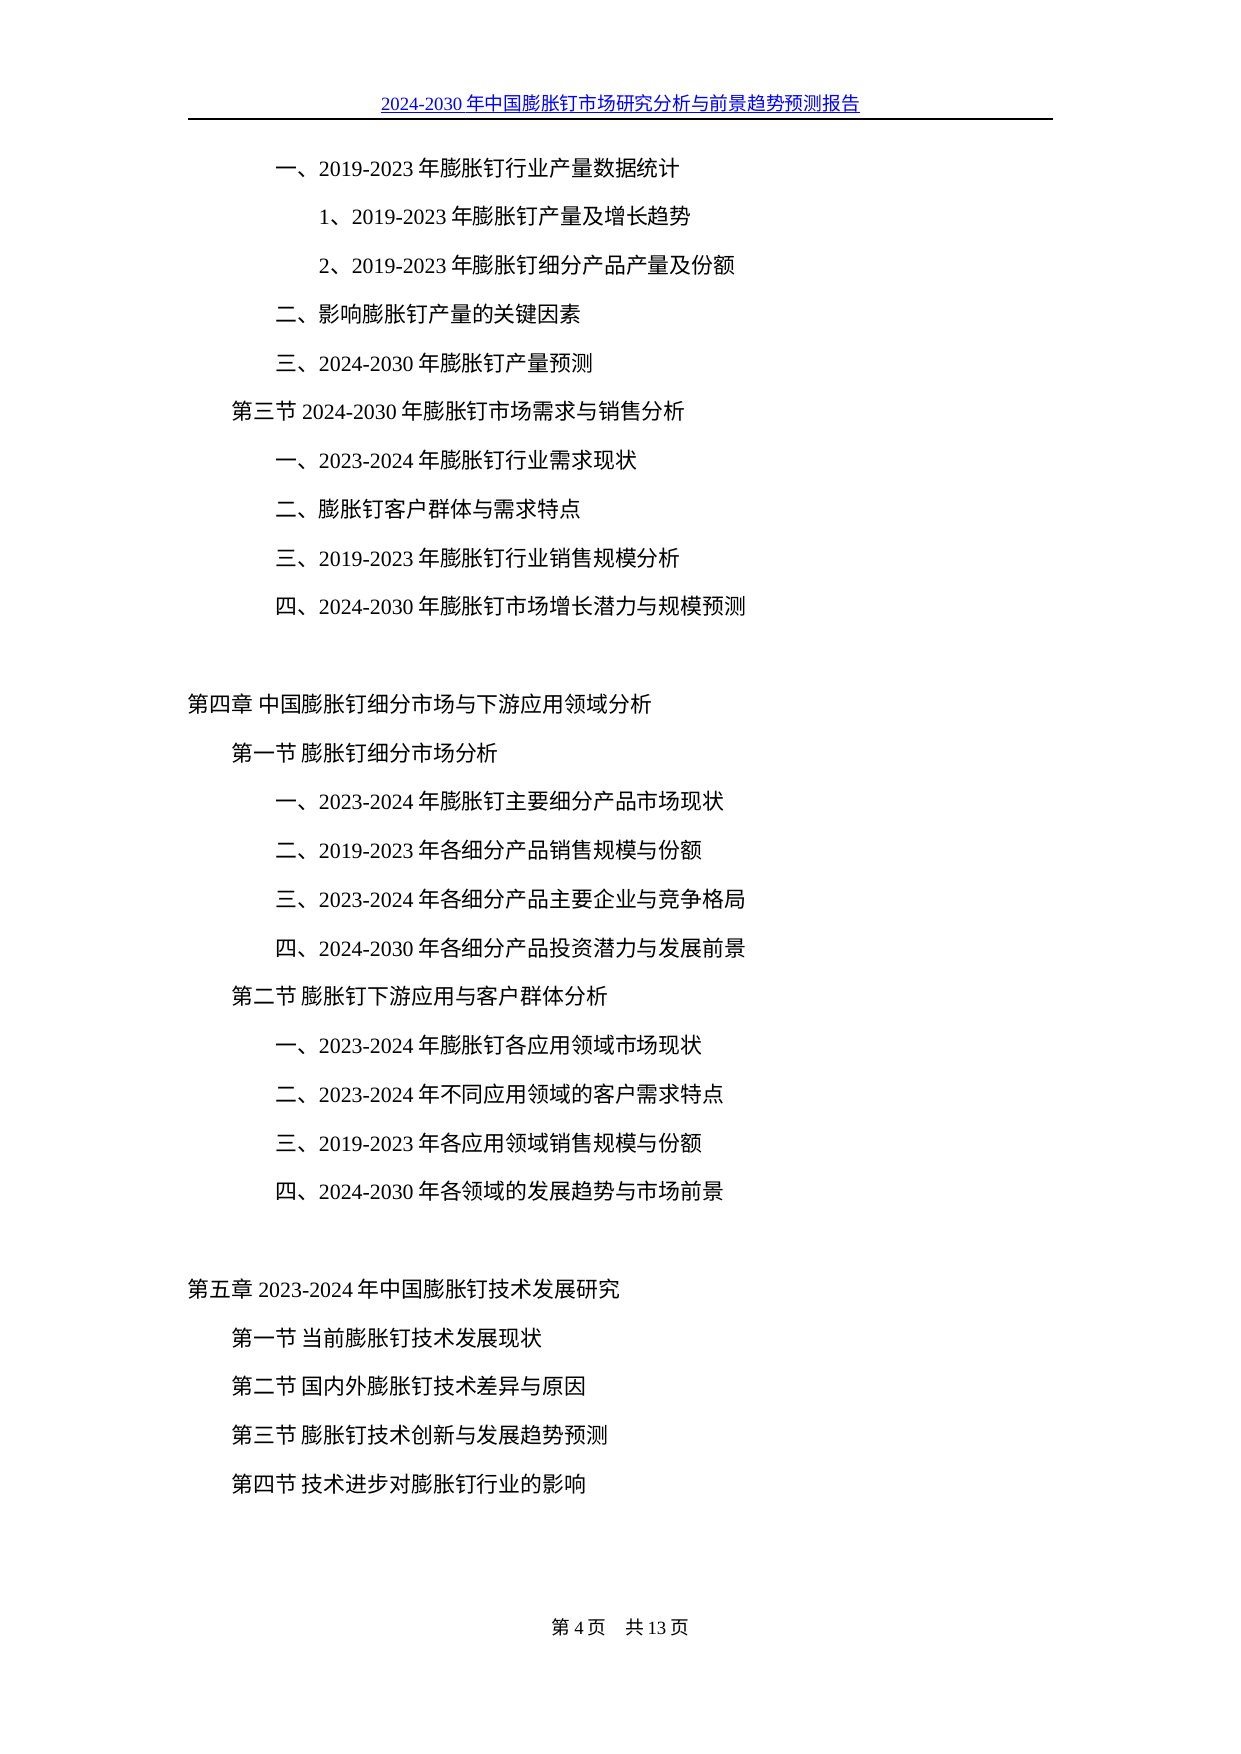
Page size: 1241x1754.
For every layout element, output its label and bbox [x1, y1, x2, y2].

text [187, 150, 1053, 1499]
